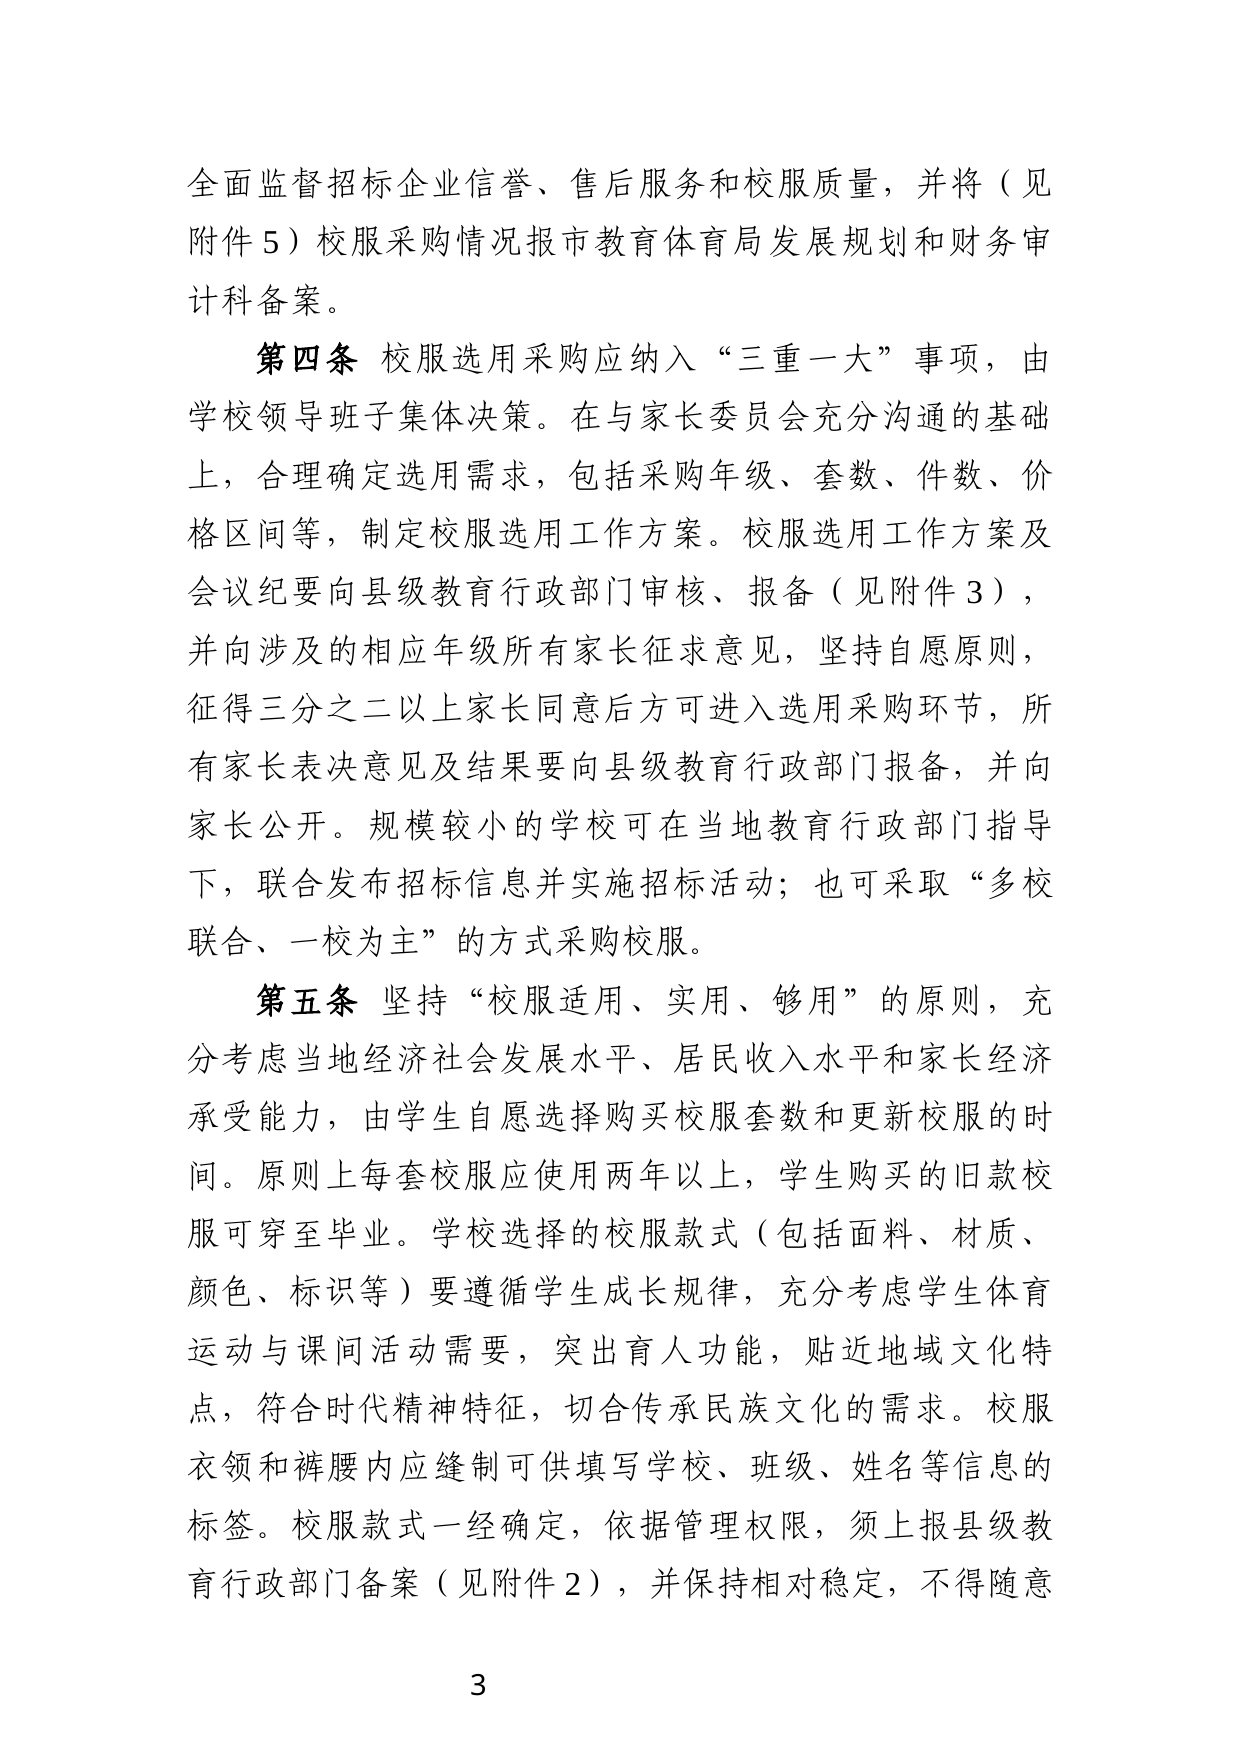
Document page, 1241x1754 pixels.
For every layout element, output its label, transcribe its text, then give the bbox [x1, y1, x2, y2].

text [186, 149, 1054, 324]
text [186, 966, 1054, 1607]
text 第四条 校服选用采购应纳入“三重一大”事项，由学校领导班子集体决策。在与家长委员会充分沟通的基础上，合理确定选用需求，包括采购年级、套数、件数、价格区间等，制定校服选用工作方案。校服选用工作方案及会议纪要向县级教育行政部门审核、报备（见附件3），并向涉及的相应年级所有家长征求意见，坚持自愿原则，征得三分之二以上家长同意后方可进入选用采购环节，所有家长表决意见及结果要向县级教育行政部门报备，并向家长公开。规模较小的学校可在当地教育行政部门指导下，联合发布招标信息并实施招标活动；也可采取“多校联合、一校为主”的方式采购校服。 [186, 324, 1054, 966]
